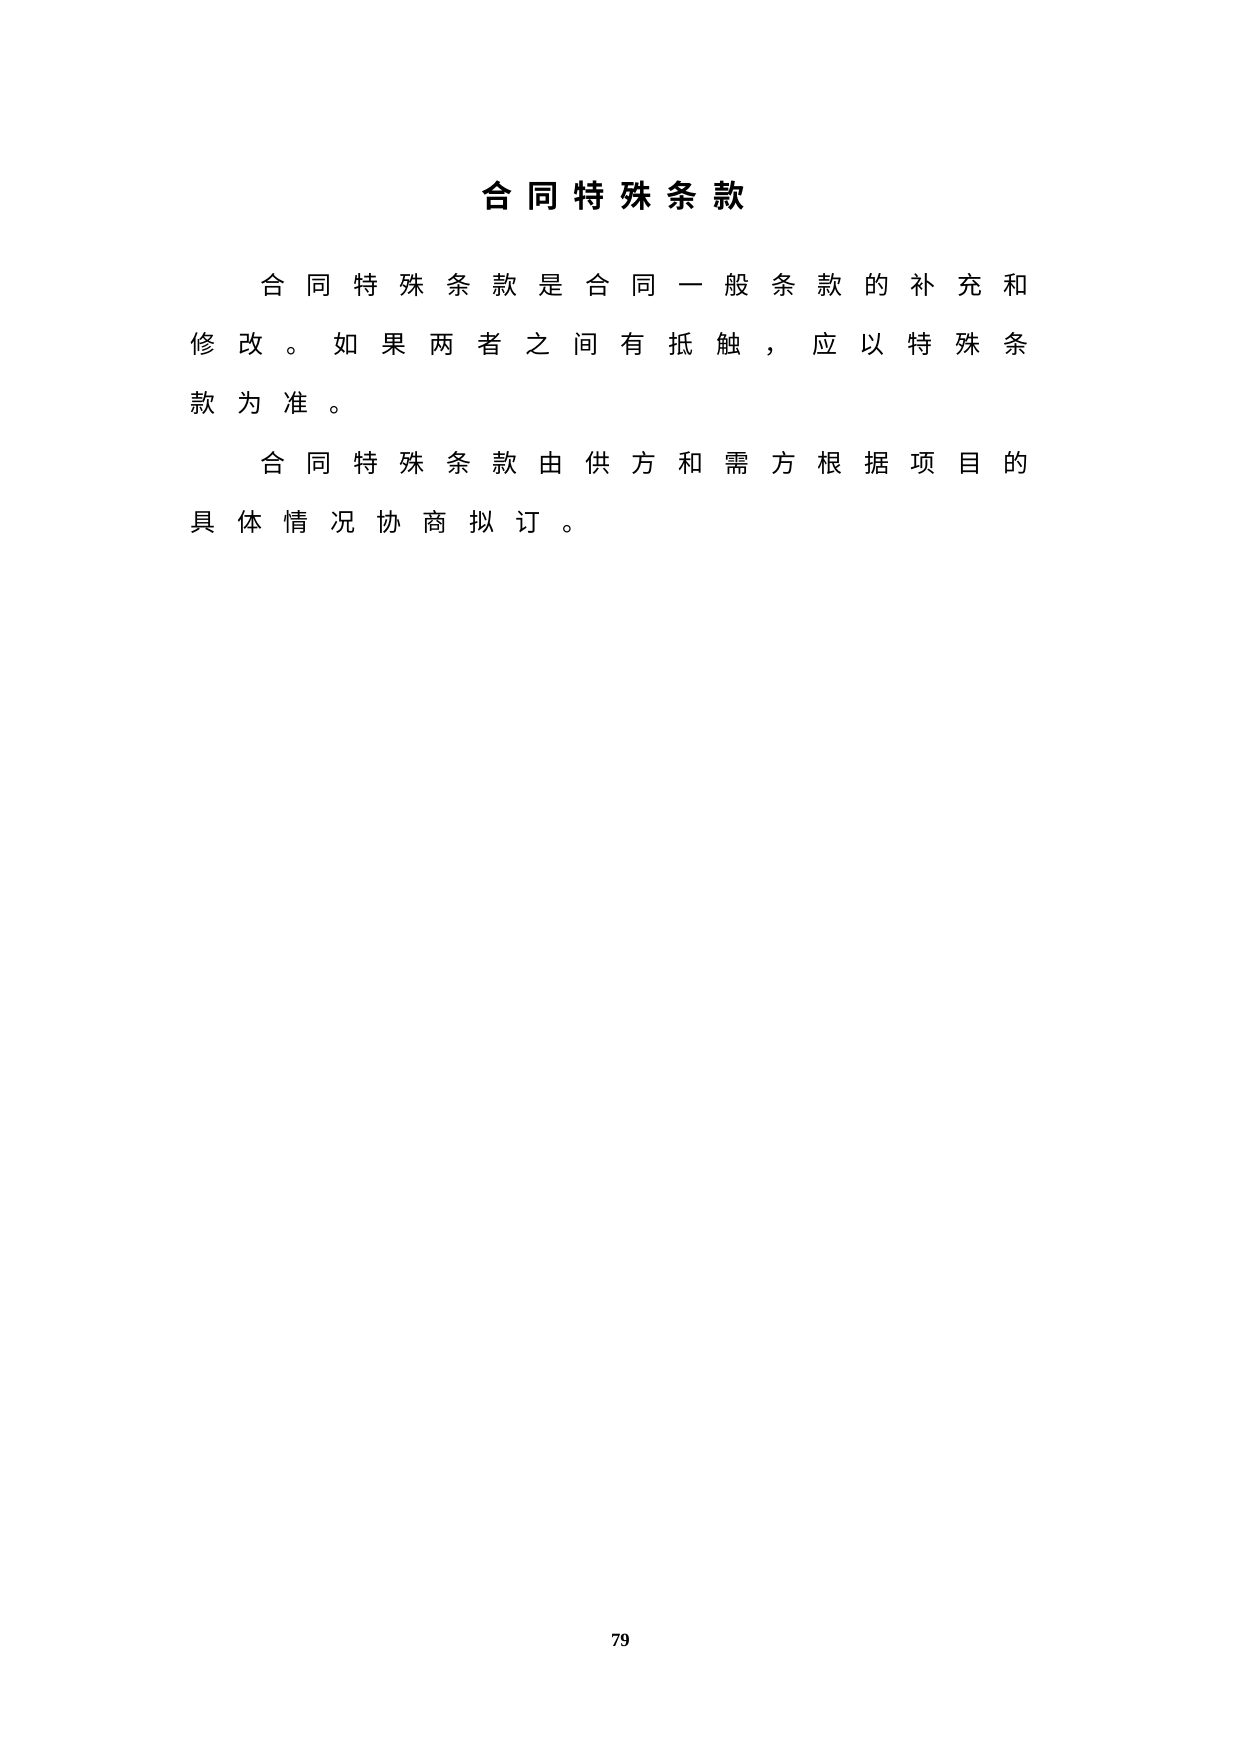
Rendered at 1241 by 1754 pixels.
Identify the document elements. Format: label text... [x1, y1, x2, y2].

text 合同特殊条款 [190, 164, 1050, 224]
text 合同特殊条款由供方和需方根据项目的具体情况协商拟订。 [190, 432, 1050, 550]
text 合同特殊条款是合同一般条款的补充和修改。如果两者之间有抵触，应以特殊条款为准。 [190, 253, 1050, 432]
